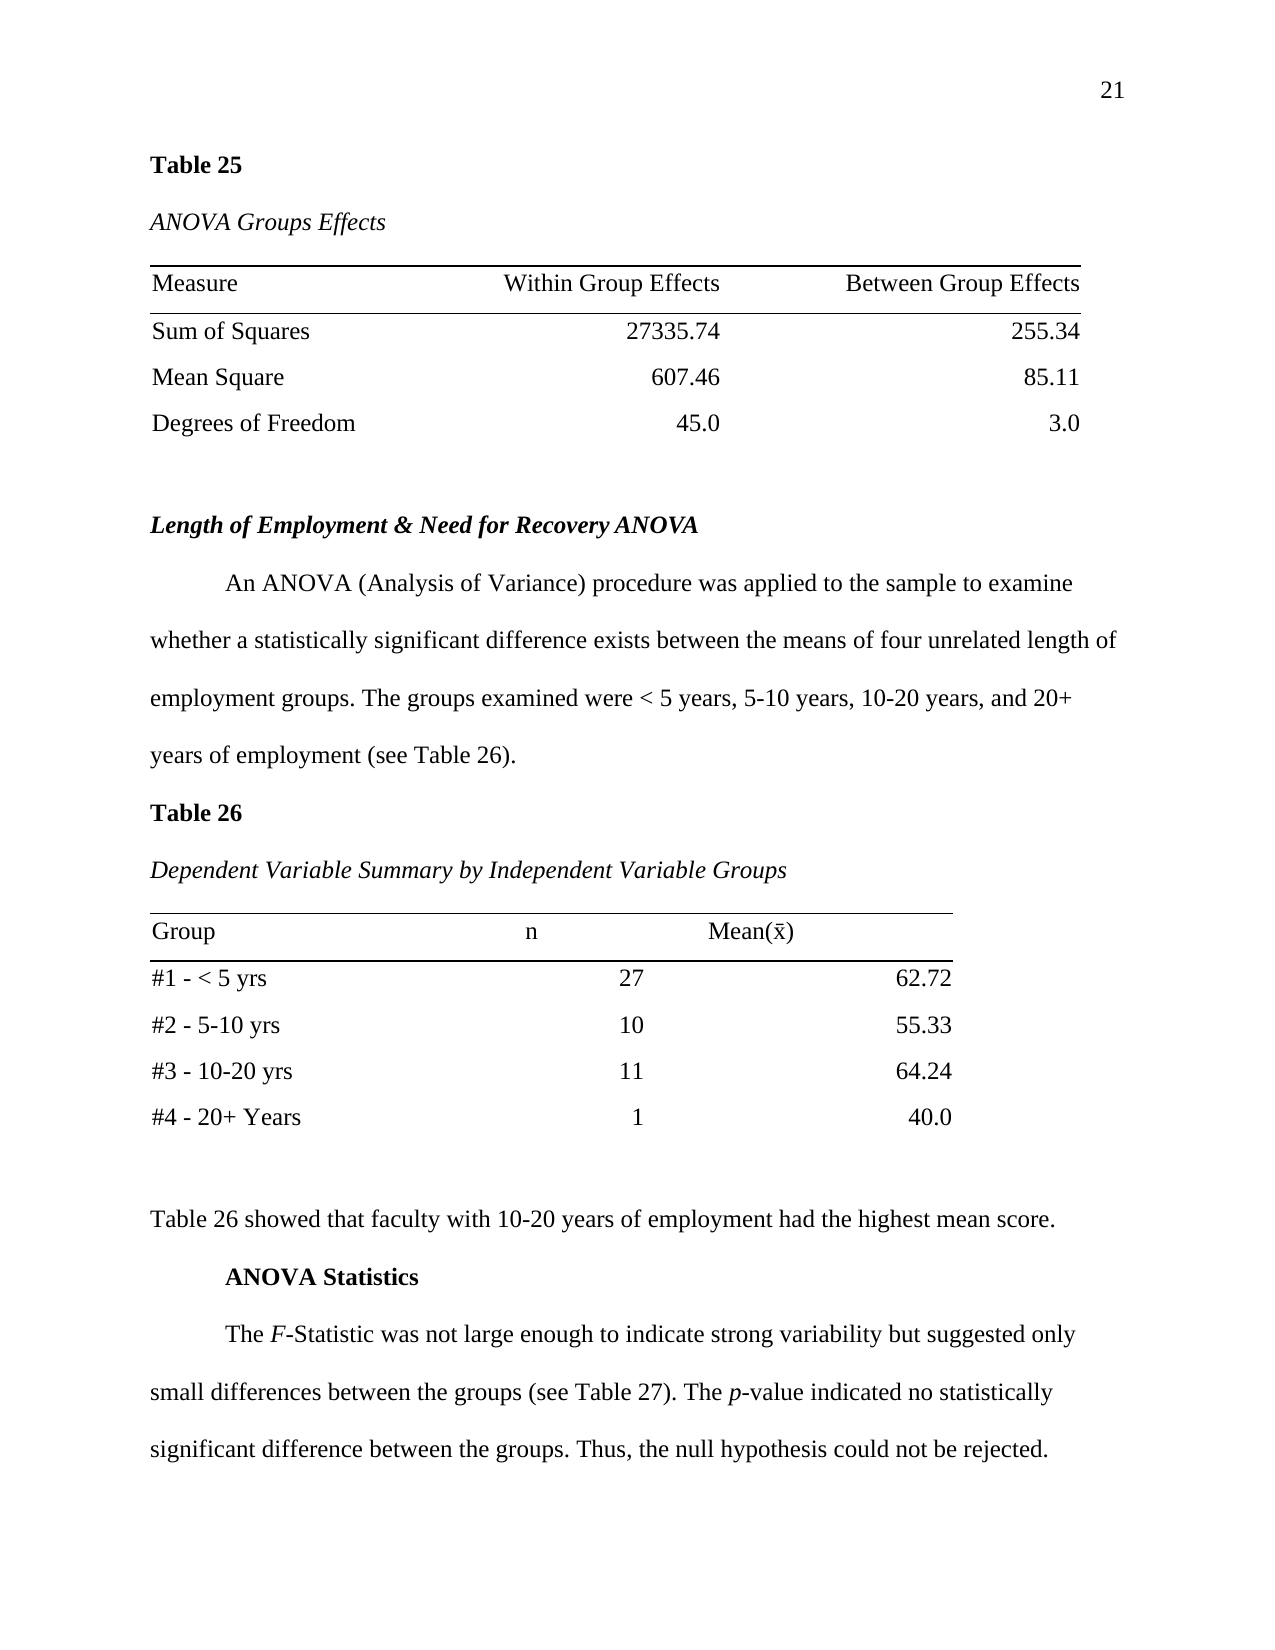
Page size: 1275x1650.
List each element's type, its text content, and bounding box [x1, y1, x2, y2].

table_cell 27 [463, 962, 645, 1008]
table_cell Sum of Squares [150, 314, 399, 360]
text Dependent Variable Summary by Independent Variable Groups [150, 855, 1125, 884]
table_cell 64.24 [645, 1054, 953, 1100]
table_cell #1 - < 5 yrs [150, 962, 463, 1008]
table_cell 40.0 [645, 1100, 953, 1147]
table_cell 62.72 [645, 962, 953, 1008]
text The F-Statistic was not large enough to indicate strong variability but suggested only small differences between the groups (see Table 27). The p-value indicated no statistically significant difference between the groups. Thus, the null hypothesis could not be rejected. [150, 1319, 1125, 1463]
text Table 25 [150, 150, 1125, 179]
table_header Measure [150, 267, 399, 313]
text Table 26 showed that faculty with 10-20 years of employment had the highest mean score. [150, 1204, 1125, 1233]
table_cell 85.11 [721, 360, 1081, 407]
text Table 26 [150, 798, 1125, 826]
table_cell 11 [463, 1054, 645, 1100]
table_header Mean(x̄) [645, 914, 953, 960]
text An ANOVA (Analysis of Variance) procedure was applied to the sample to examine whether a statistically significant difference exists between the means of four unrelated length of employment groups. The groups examined were < 5 years, 5-10 years, 10-20 years, and 20+ years of employment (see Table 26). [150, 568, 1125, 769]
table_header Between Group Effects [721, 267, 1081, 313]
table_cell 55.33 [645, 1008, 953, 1054]
table_cell Degrees of Freedom [150, 407, 399, 453]
table_cell 1 [463, 1100, 645, 1147]
table_cell 607.46 [399, 360, 721, 407]
subtitle Length of Employment & Need for Recovery ANOVA [150, 510, 1125, 539]
table_cell 3.0 [721, 407, 1081, 453]
text ANOVA Groups Effects [150, 207, 1125, 236]
table_header Group [150, 914, 463, 960]
table_header n [463, 914, 645, 960]
table_cell #2 - 5-10 yrs [150, 1008, 463, 1054]
table_cell Mean Square [150, 360, 399, 407]
table_cell 10 [463, 1008, 645, 1054]
table_cell 27335.74 [399, 314, 721, 360]
table_cell 45.0 [399, 407, 721, 453]
subtitle ANOVA Statistics [150, 1262, 1125, 1290]
table_cell #4 - 20+ Years [150, 1100, 463, 1147]
table_cell #3 - 10-20 yrs [150, 1054, 463, 1100]
table_header Within Group Effects [399, 267, 721, 313]
table_cell 255.34 [721, 314, 1081, 360]
